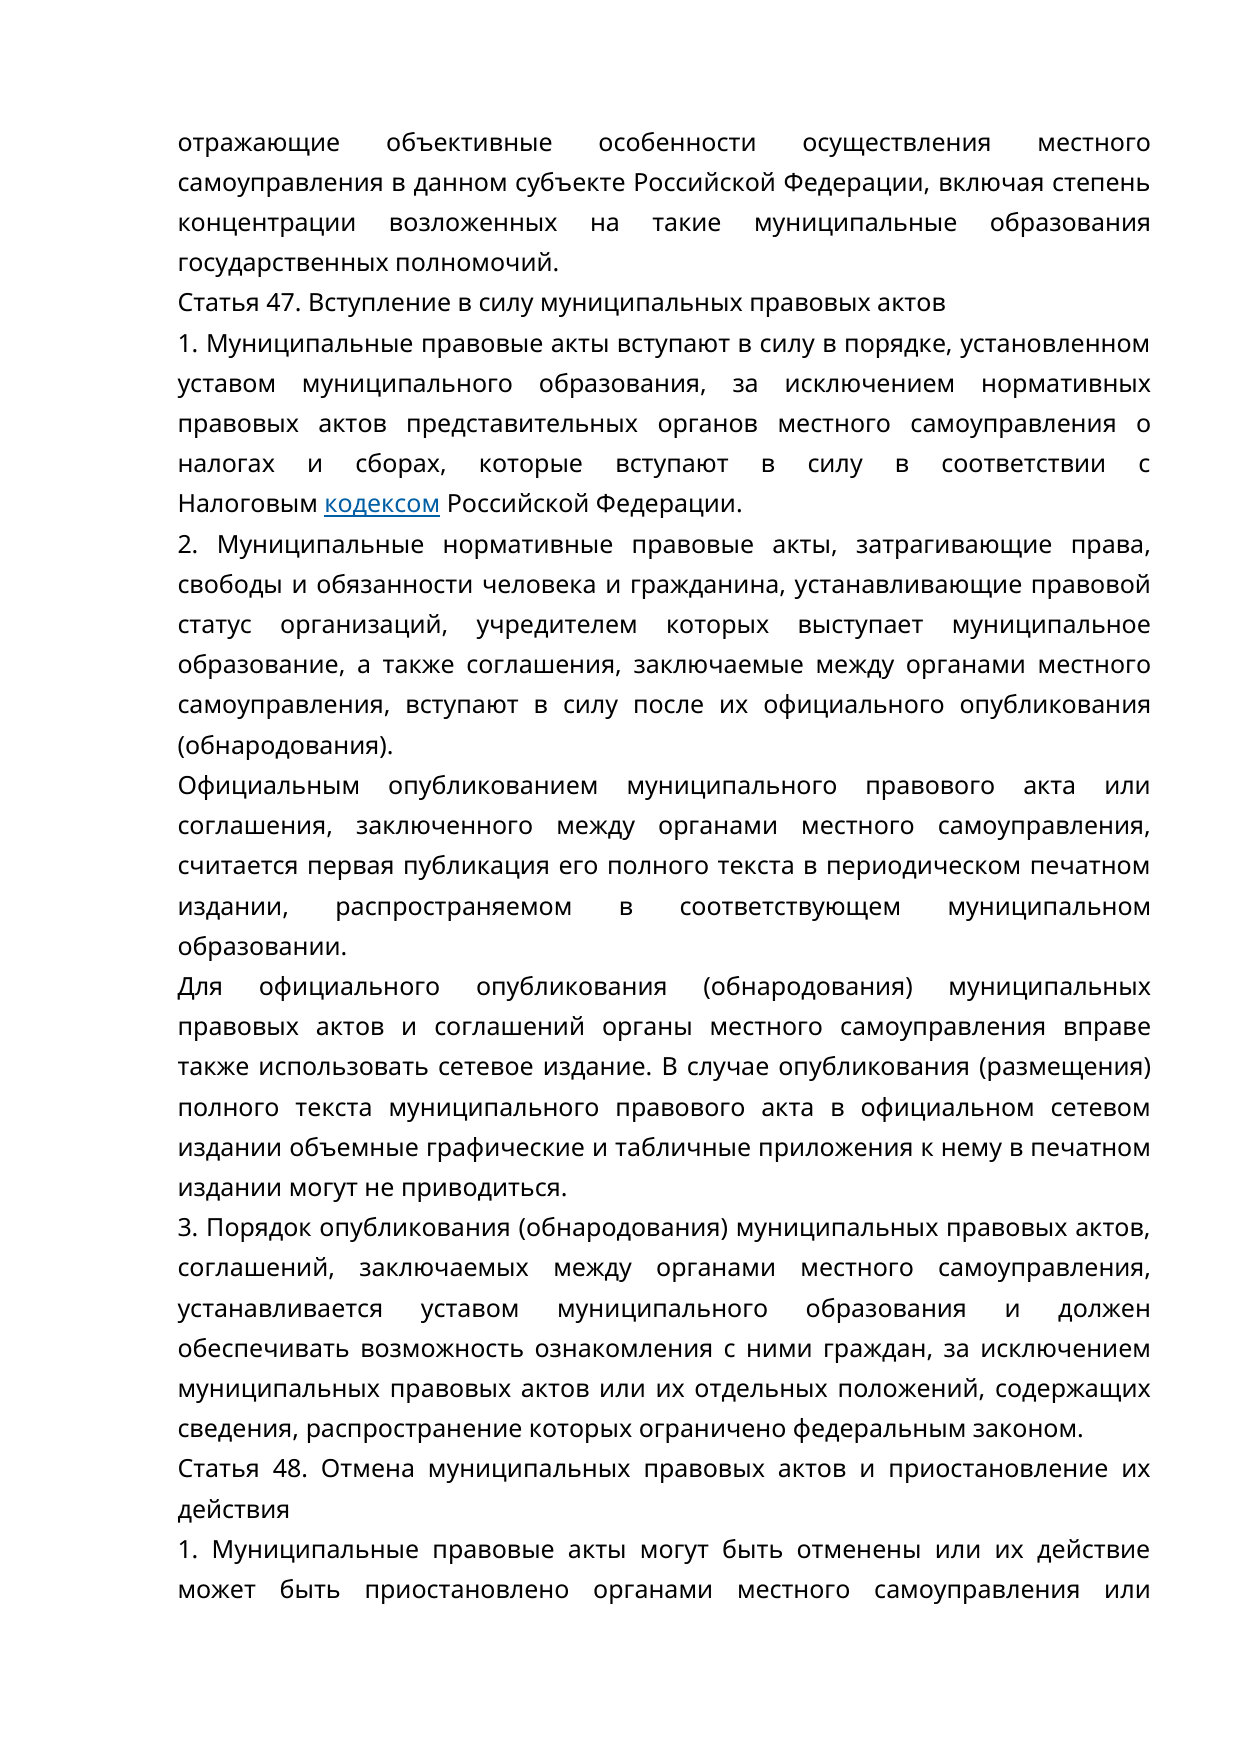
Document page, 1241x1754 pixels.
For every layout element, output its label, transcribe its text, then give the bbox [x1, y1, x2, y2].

text Статья 48. Отмена муниципальных правовых актов и приостановление их действия [177, 1445, 1152, 1525]
text Для официального опубликования (обнародования) муниципальных правовых актов и соглашений органы местного самоуправления вправе также использовать сетевое издание. В случае опубликования (размещения) полного текста муниципального правового акта в официальном сетевом издании объемные графические и табличные приложения к нему в печатном издании могут не приводиться. [177, 962, 1152, 1204]
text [177, 118, 1152, 279]
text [177, 1525, 1152, 1606]
text 1. Муниципальные правовые акты вступают в силу в порядке, установленном уставом муниципального образования, за исключением нормативных правовых актов представительных органов местного самоуправления о налогах и сборах, которые вступают в силу в соответствии с Налоговым кодексом Российской Федерации. [177, 319, 1152, 520]
text Официальным опубликованием муниципального правового акта или соглашения, заключенного между органами местного самоуправления, считается первая публикация его полного текста в периодическом печатном издании, распространяемом в соответствующем муниципальном образовании. [177, 761, 1152, 962]
text 3. Порядок опубликования (обнародования) муниципальных правовых актов, соглашений, заключаемых между органами местного самоуправления, устанавливается уставом муниципального образования и должен обеспечивать возможность ознакомления с ними граждан, за исключением муниципальных правовых актов или их отдельных положений, содержащих сведения, распространение которых ограничено федеральным законом. [177, 1204, 1152, 1445]
text Статья 47. Вступление в силу муниципальных правовых актов [177, 279, 1152, 319]
text 2. Муниципальные нормативные правовые акты, затрагивающие права, свободы и обязанности человека и гражданина, устанавливающие правовой статус организаций, учредителем которых выступает муниципальное образование, а также соглашения, заключаемые между органами местного самоуправления, вступают в силу после их официального опубликования (обнародования). [177, 520, 1152, 761]
